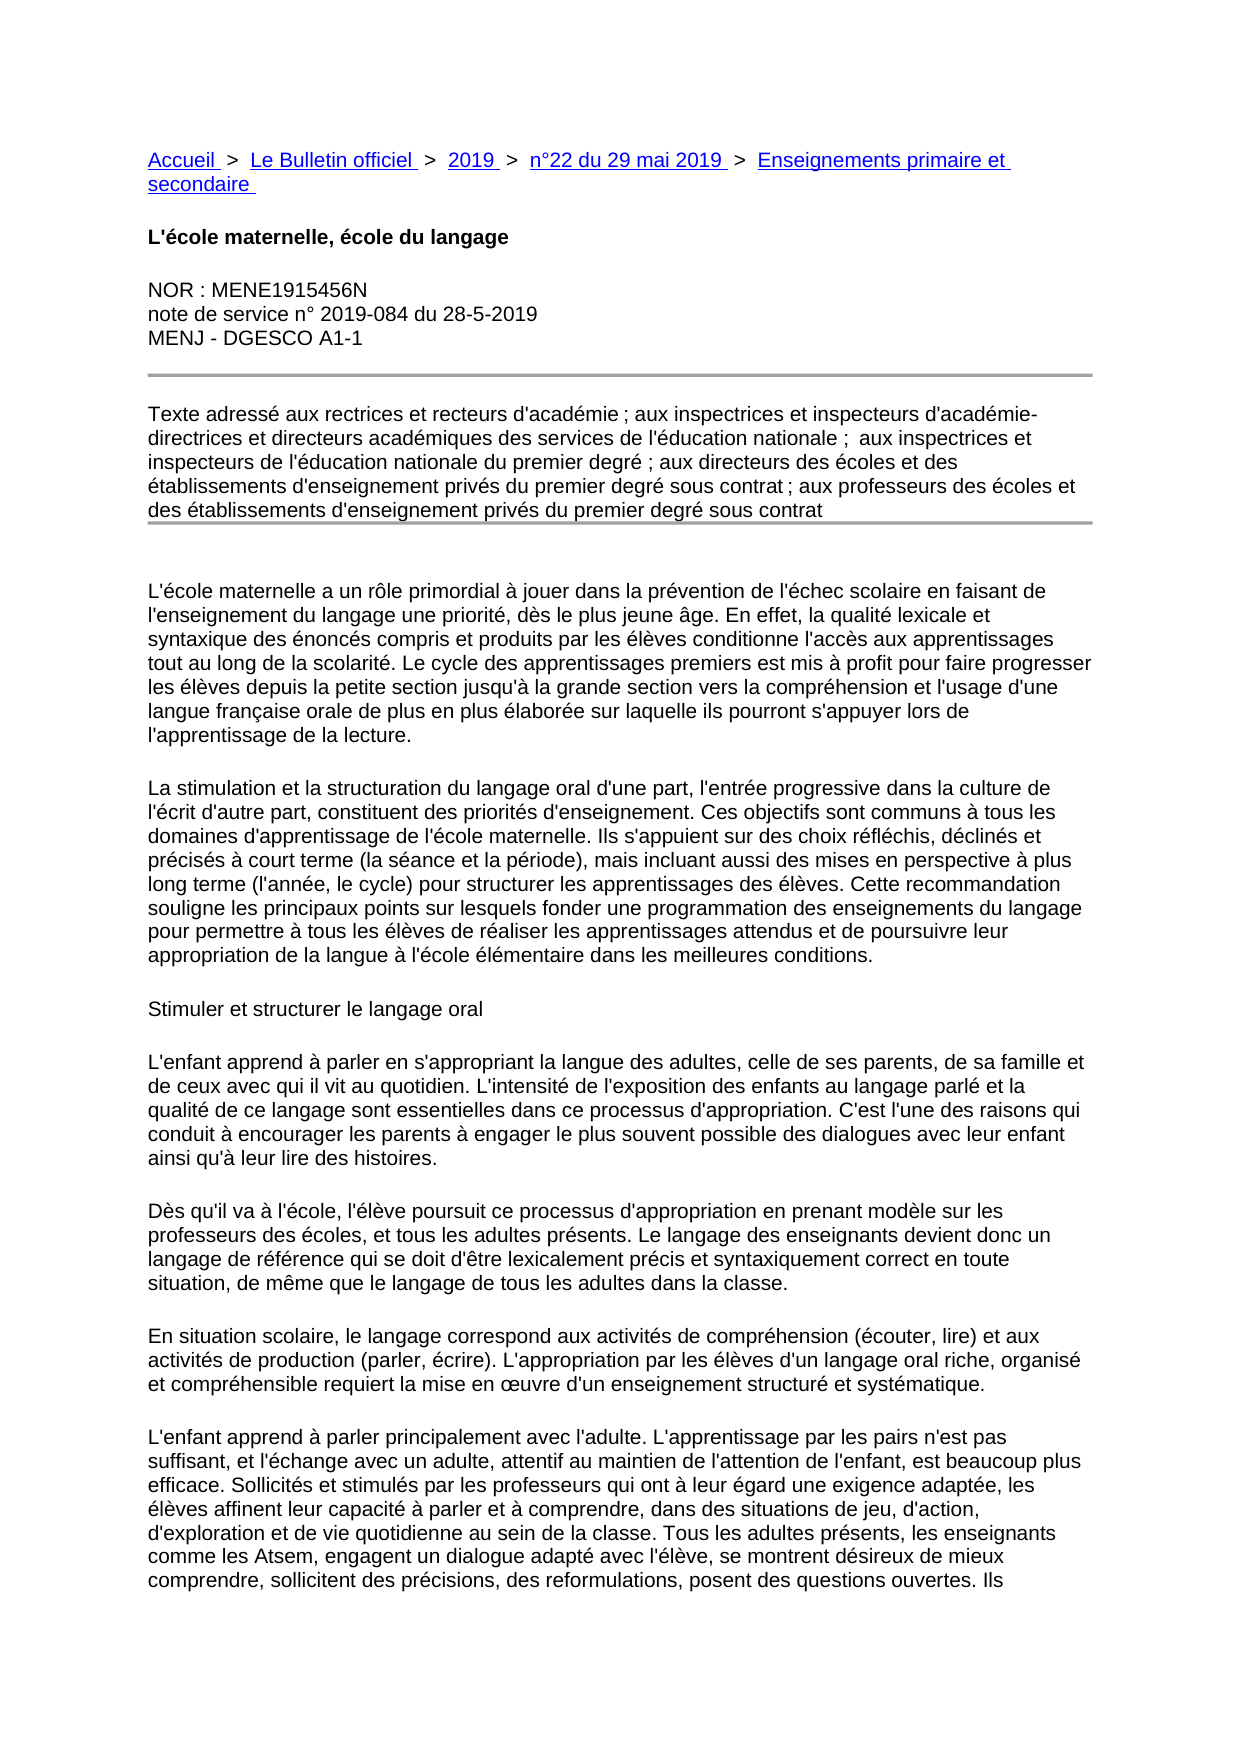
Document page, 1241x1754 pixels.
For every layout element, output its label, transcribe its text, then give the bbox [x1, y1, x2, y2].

text En situation scolaire, le langage correspond aux activités de compréhension (écouter, lire) et aux activités de production (parler, écrire). L'appropriation par les élèves d'un langage oral riche, organisé et compréhensible requiert la mise en œuvre d'un enseignement structuré et systématique. [148, 1323, 1093, 1395]
text NOR : MENE1915456N note de service n° 2019-084 du 28-5-2019 MENJ - DGESCO A1-1 [148, 278, 1093, 350]
text Stimuler et structurer le langage oral [148, 996, 1093, 1020]
text L'enfant apprend à parler en s'appropriant la langue des adultes, celle de ses parents, de sa famille et de ceux avec qui il vit au quotidien. L'intensité de l'exposition des enfants au langage parlé et la qualité de ce langage sont essentielles dans ce processus d'appropriation. C'est l'une des raisons qui conduit à encourager les parents à engager le plus souvent possible des dialogues avec leur enfant ainsi qu'à leur lire des histoires. [148, 1049, 1093, 1169]
text Texte adressé aux rectrices et recteurs d'académie ; aux inspectrices et inspecteurs d'académie-directrices et directeurs académiques des services de l'éducation nationale ; aux inspectrices et inspecteurs de l'éducation nationale du premier degré ; aux directeurs des écoles et des établissements d'enseignement privés du premier degré sous contrat ; aux professeurs des écoles et des établissements d'enseignement privés du premier degré sous contrat [148, 402, 1093, 521]
text La stimulation et la structuration du langage oral d'une part, l'entrée progressive dans la culture de l'écrit d'autre part, constituent des priorités d'enseignement. Ces objectifs sont communs à tous les domaines d'apprentissage de l'école maternelle. Ils s'appuient sur des choix réfléchis, déclinés et précisés à court terme (la séance et la période), mais incluant aussi des mises en perspective à plus long terme (l'année, le cycle) pour structurer les apprentissages des élèves. Cette recommandation souligne les principaux points sur lesquels fonder une programmation des enseignements du langage pour permettre à tous les élèves de réaliser les apprentissages attendus et de poursuivre leur appropriation de la langue à l'école élémentaire dans les meilleures conditions. [148, 776, 1093, 967]
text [148, 1424, 1093, 1592]
text Accueil > Le Bulletin officiel > 2019 > n°22 du 29 mai 2019 > Enseignements primaire et secondaire [148, 148, 1093, 196]
text Dès qu'il va à l'école, l'élève poursuit ce processus d'appropriation en prenant modèle sur les professeurs des écoles, et tous les adultes présents. Le langage des enseignants devient donc un langage de référence qui se doit d'être lexicalement précis et syntaxiquement correct en toute situation, de même que le langage de tous les adultes dans la classe. [148, 1198, 1093, 1294]
text L'école maternelle a un rôle primordial à jouer dans la prévention de l'échec scolaire en faisant de l'enseignement du langage une priorité, dès le plus jeune âge. En effet, la qualité lexicale et syntaxique des énoncés compris et produits par les élèves conditionne l'accès aux apprentissages tout au long de la scolarité. Le cycle des apprentissages premiers est mis à profit pour faire progresser les élèves depuis la petite section jusqu'à la grande section vers la compréhension et l'usage d'une langue française orale de plus en plus élaborée sur laquelle ils pourront s'appuyer lors de l'apprentissage de la lecture. [148, 579, 1093, 746]
text L'école maternelle, école du langage [148, 225, 1093, 249]
